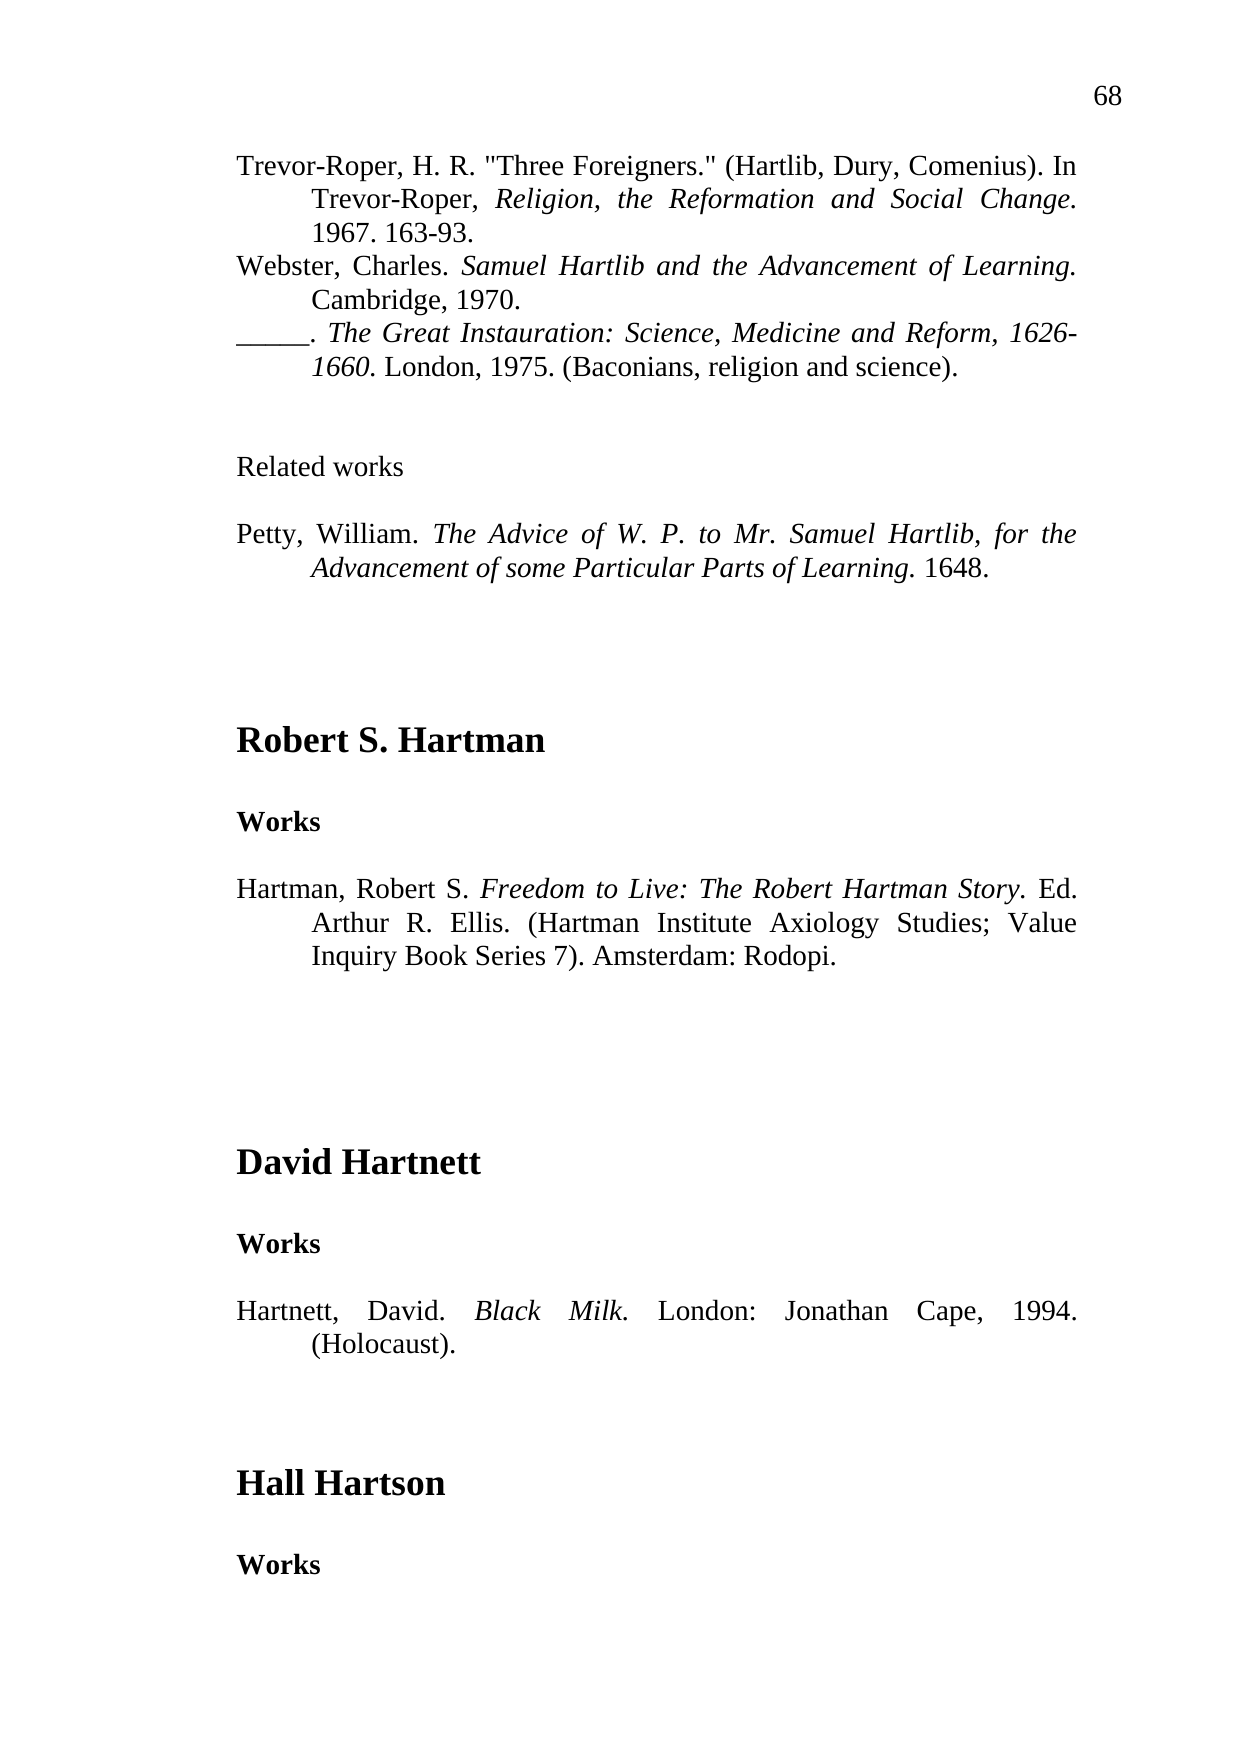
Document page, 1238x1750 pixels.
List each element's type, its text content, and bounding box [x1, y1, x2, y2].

subtitle Works [236, 1226, 1078, 1259]
text Related works [236, 449, 1078, 483]
text Works [236, 804, 1078, 838]
text _____. The Great Instauration: Science, Medicine and Reform, 1626-1660. London, 1975. (Baconians, religion and science). [236, 315, 1078, 382]
text Trevor-Roper, H. R. "Three Foreigners." (Hartlib, Dury, Comenius). In Trevor-Roper, Religion, the Reformation and Social Change. 1967. 163-93. [236, 148, 1078, 248]
text Hall Hartson [236, 1461, 1078, 1504]
subtitle David Hartnett [236, 1139, 1078, 1183]
text Hartnett, David. Black Milk. London: Jonathan Cape, 1994. (Holocaust). [236, 1293, 1078, 1360]
text Petty, William. The Advice of W. P. to Mr. Samuel Hartlib, for the Advancement of some Particular Parts of Learning. 1648. [236, 517, 1078, 584]
text Hartman, Robert S. Freedom to Live: The Robert Hartman Story. Ed. Arthur R. Ellis. (Hartman Institute Axiology Studies; Value Inquiry Book Series 7). Amsterdam: Rodopi. [236, 871, 1078, 972]
text Works [236, 1547, 1078, 1580]
text Webster, Charles. Samuel Hartlib and the Advancement of Learning. Cambridge, 1970. [236, 248, 1078, 315]
text Robert S. Hartman [236, 718, 1078, 761]
